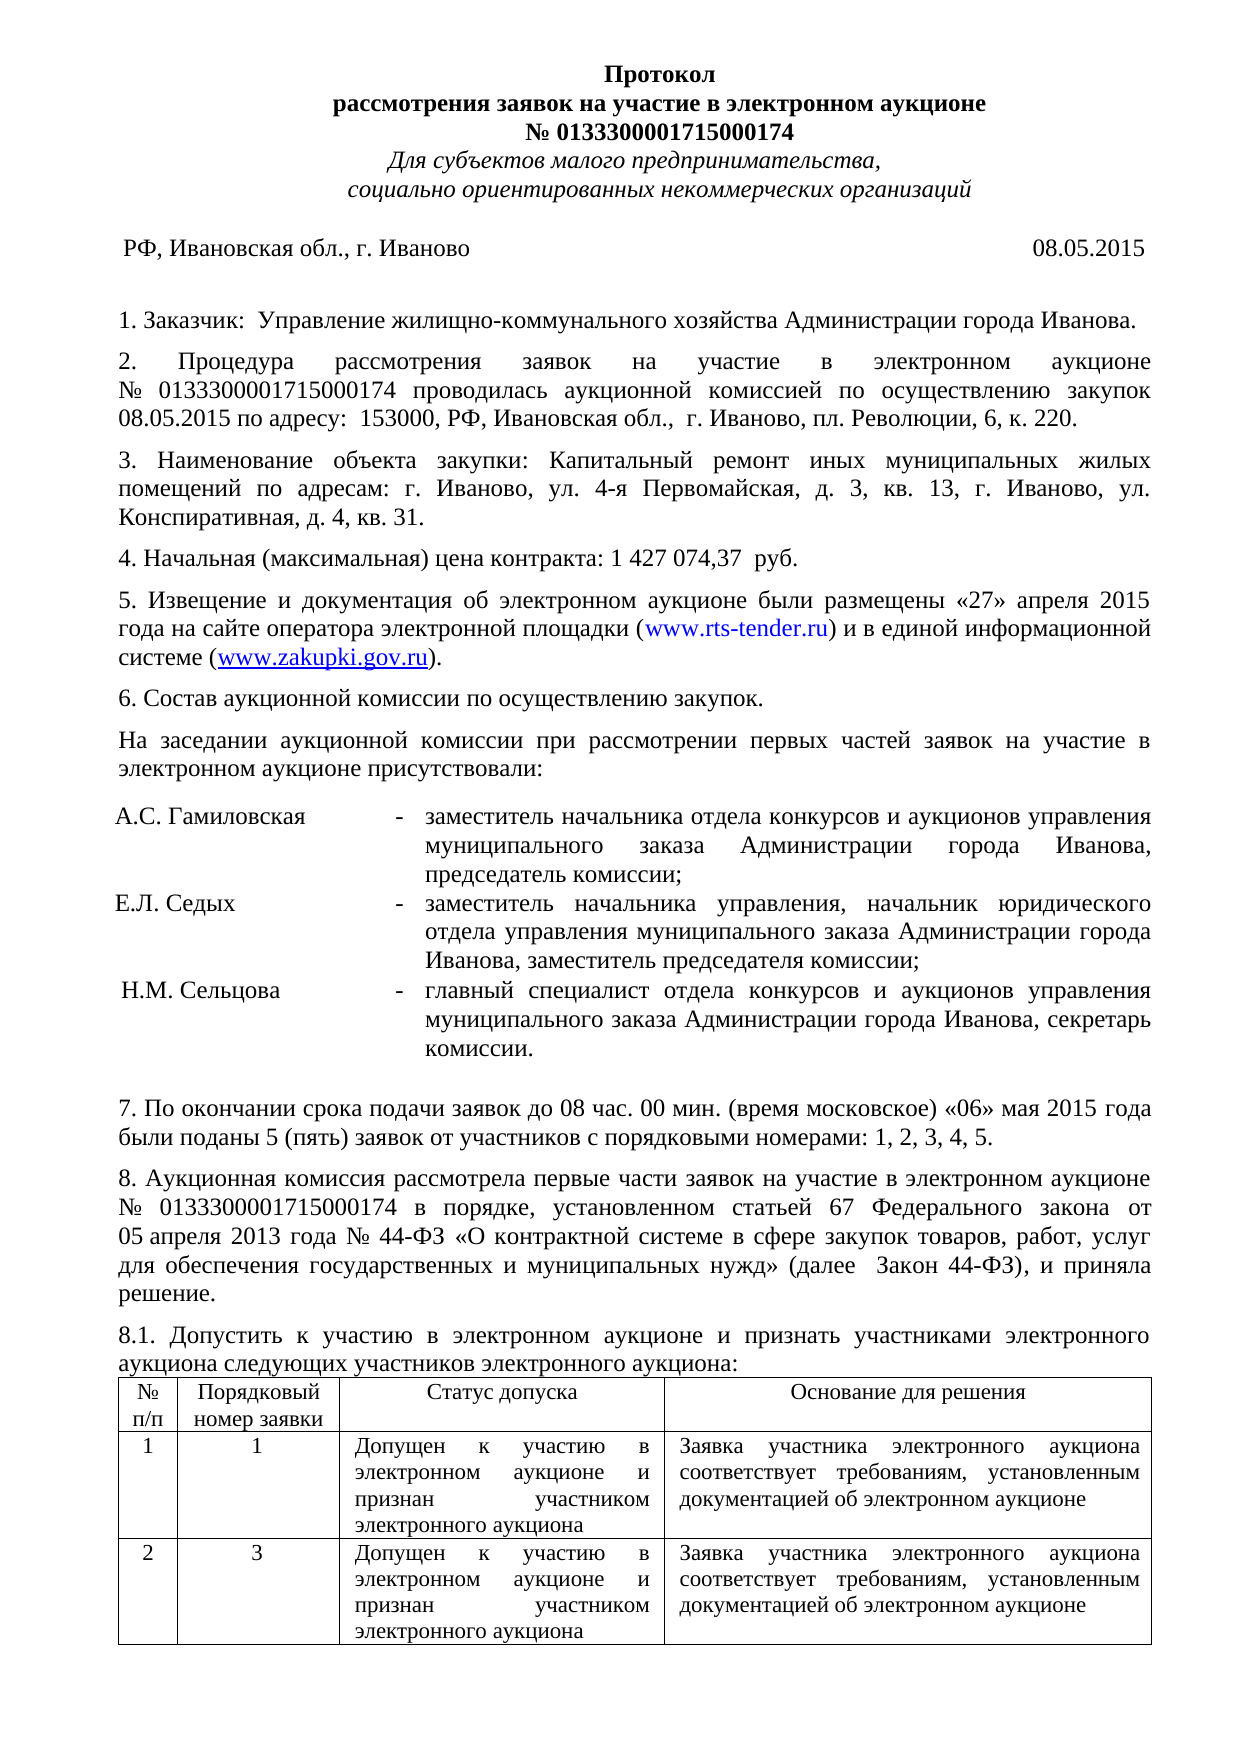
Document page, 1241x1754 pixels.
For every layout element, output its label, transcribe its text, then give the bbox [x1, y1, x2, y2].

text 5. Извещение и документация об электронном аукционе были размещены «27» апреля 2015 года на сайте оператора электронной площадки (www.rts-tender.ru) и в единой информационной системе (www.zakupki.gov.ru). [118, 585, 1152, 671]
text № 0133300001715000174 [148, 117, 1171, 145]
text 2. Процедура рассмотрения заявок на участие в электронном аукционе № 0133300001715000174 проводилась аукционной комиссией по осуществлению закупок 08.05.2015 по адресу: 153000, РФ, Ивановская обл., г. Иваново, пл. Революции, 6, к. 220. [118, 346, 1152, 432]
text Для субъектов малого предпринимательства, [118, 145, 1152, 174]
table_cell Заявка участника электронного аукциона соответствует требованиям, установленным документацией об электронном аукционе [665, 1432, 1151, 1537]
text 3. Наименование объекта закупки: Капитальный ремонт иных муниципальных жилых помещений по адресам: г. Иваново, ул. 4-я Первомайская, д. 3, кв. 13, г. Иваново, ул. Конспиративная, д. 4, кв. 31. [118, 445, 1152, 531]
table_cell 1 [119, 1432, 177, 1537]
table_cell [665, 1539, 1151, 1644]
table_cell 1 [178, 1432, 339, 1537]
text 8.1. Допустить к участию в электронном аукционе и признать участниками электронного аукциона следующих участников электронного аукциона: [118, 1320, 1152, 1377]
table_cell заместитель начальника управления, начальник юридического отдела управления муниципального заказа Администрации города Иванова, заместитель председателя комиссии; [414, 888, 1181, 976]
text социально ориентированных некоммерческих организаций [148, 174, 1171, 203]
text 1. Заказчик: Управление жилищно-коммунального хозяйства Администрации города Иванова. [118, 305, 1152, 333]
table_header А.С. Гамиловская [103, 801, 384, 888]
table_header заместитель начальника отдела конкурсов и аукционов управления муниципального заказа Администрации города Иванова, председатель комиссии; [414, 801, 1181, 888]
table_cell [340, 1539, 664, 1644]
table_cell Н.М. Сельцова [103, 976, 384, 1062]
table_cell - [384, 888, 413, 976]
table_header Порядковый номер заявки [178, 1378, 339, 1431]
text Протокол [148, 59, 1171, 88]
table_header - [384, 801, 413, 888]
table_header РФ, Ивановская обл., г. Иваново 08.05.2015 [121, 232, 1155, 263]
table_cell 3 [178, 1539, 339, 1644]
text На заседании аукционной комиссии при рассмотрении первых частей заявок на участие в электронном аукционе присутствовали: [118, 725, 1152, 782]
text 4. Начальная (максимальная) цена контракта: 1 427 074,37 руб. [118, 543, 1152, 572]
table_cell 2 [119, 1539, 177, 1644]
text 8. Аукционная комиссия рассмотрела первые части заявок на участие в электронном аукционе № 0133300001715000174 в порядке, установленном статьей 67 Федерального закона от 05 апреля 2013 года № 44-ФЗ «О контрактной системе в сфере закупок товаров, работ, услуг для обеспечения государственных и муниципальных нужд» (далее Закон 44-ФЗ), и приняла решение. [118, 1163, 1152, 1307]
table_cell - [384, 976, 413, 1062]
table_header Статус допуска [340, 1378, 664, 1431]
table_cell главный специалист отдела конкурсов и аукционов управления муниципального заказа Администрации города Иванова, секретарь комиссии. [414, 976, 1181, 1062]
table_cell Допущен к участию в электронном аукционе и признан участником электронного аукциона [340, 1432, 664, 1537]
table_header Основание для решения [665, 1378, 1151, 1431]
table_cell Е.Л. Седых [103, 888, 384, 976]
text 6. Состав аукционной комиссии по осуществлению закупок. [118, 683, 1152, 712]
table_header № п/п [119, 1378, 177, 1431]
text 7. По окончании срока подачи заявок до 08 час. 00 мин. (время московское) «06» мая 2015 года были поданы 5 (пять) заявок от участников с порядковыми номерами: 1, 2, 3, 4, 5. [118, 1093, 1152, 1151]
text рассмотрения заявок на участие в электронном аукционе [148, 88, 1171, 117]
